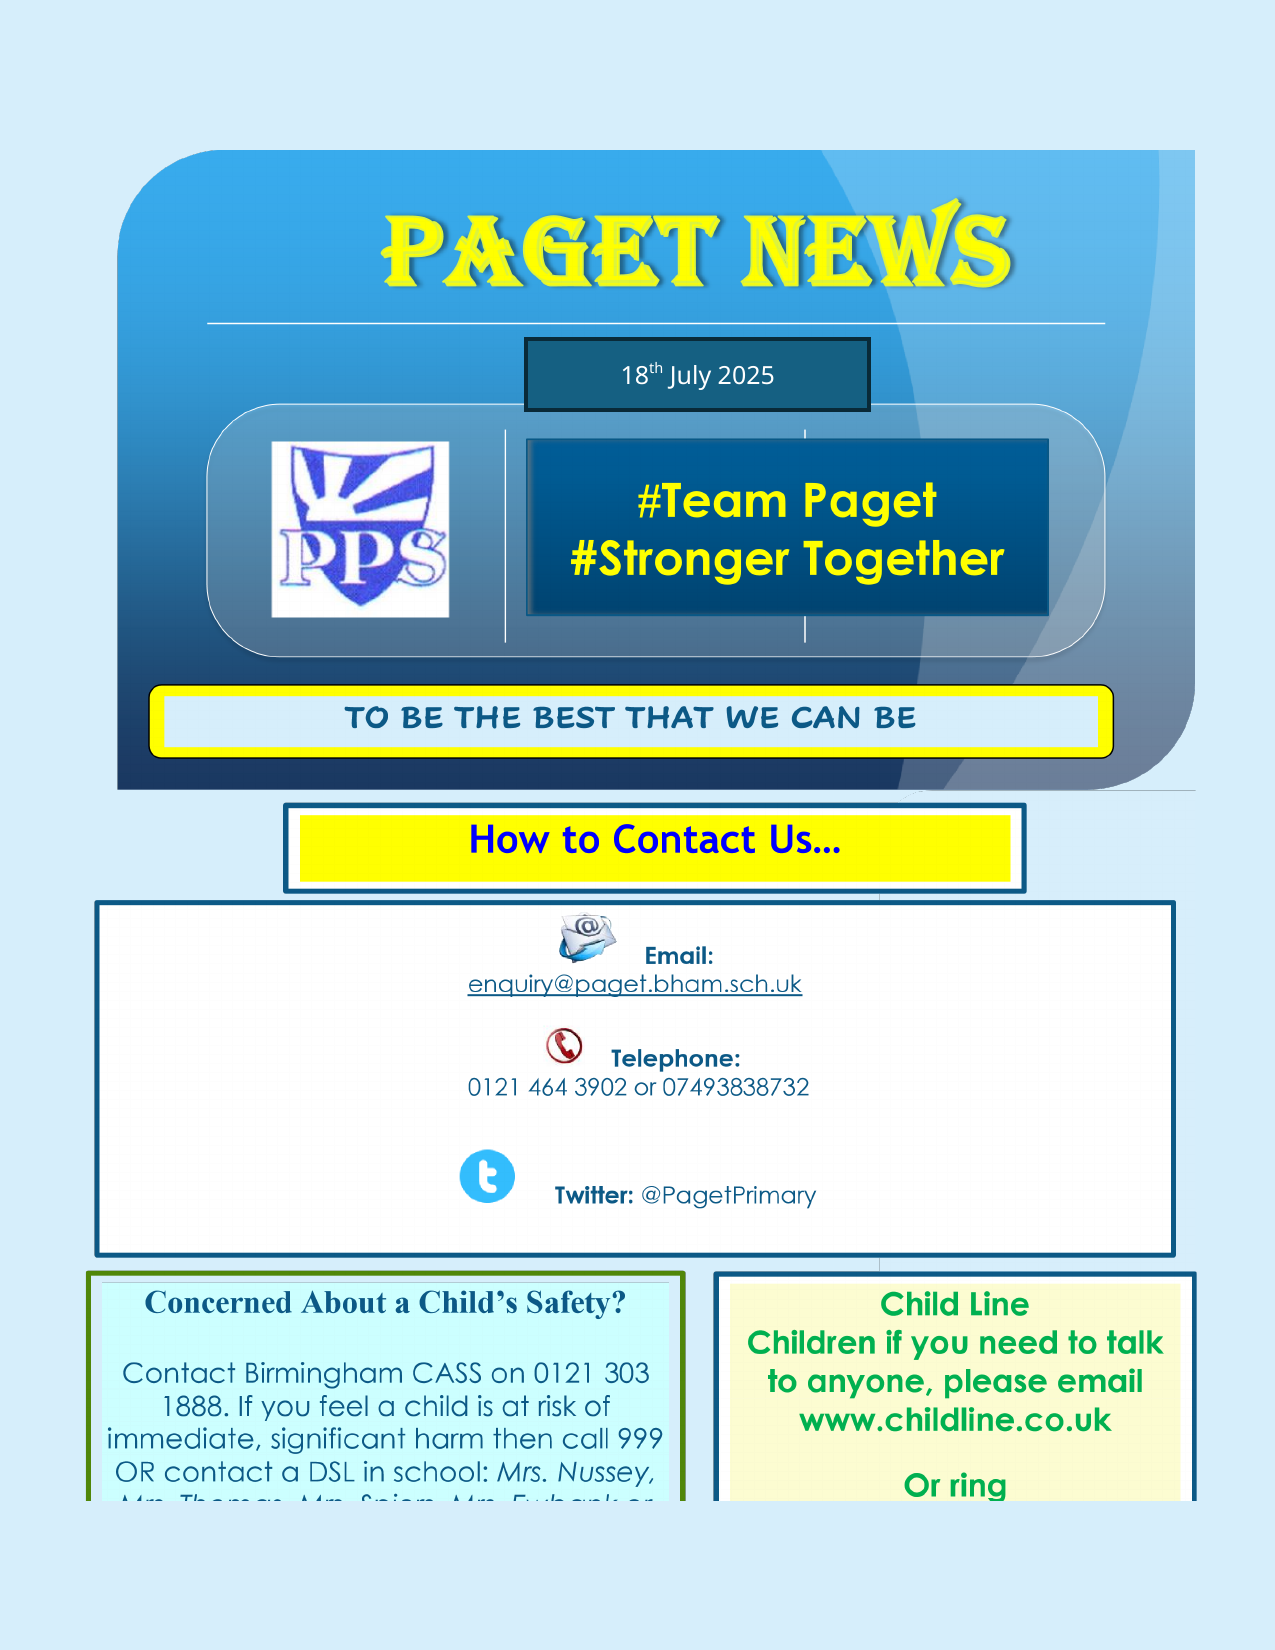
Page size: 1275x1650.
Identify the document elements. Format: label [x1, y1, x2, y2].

picture [85, 150, 1197, 1501]
